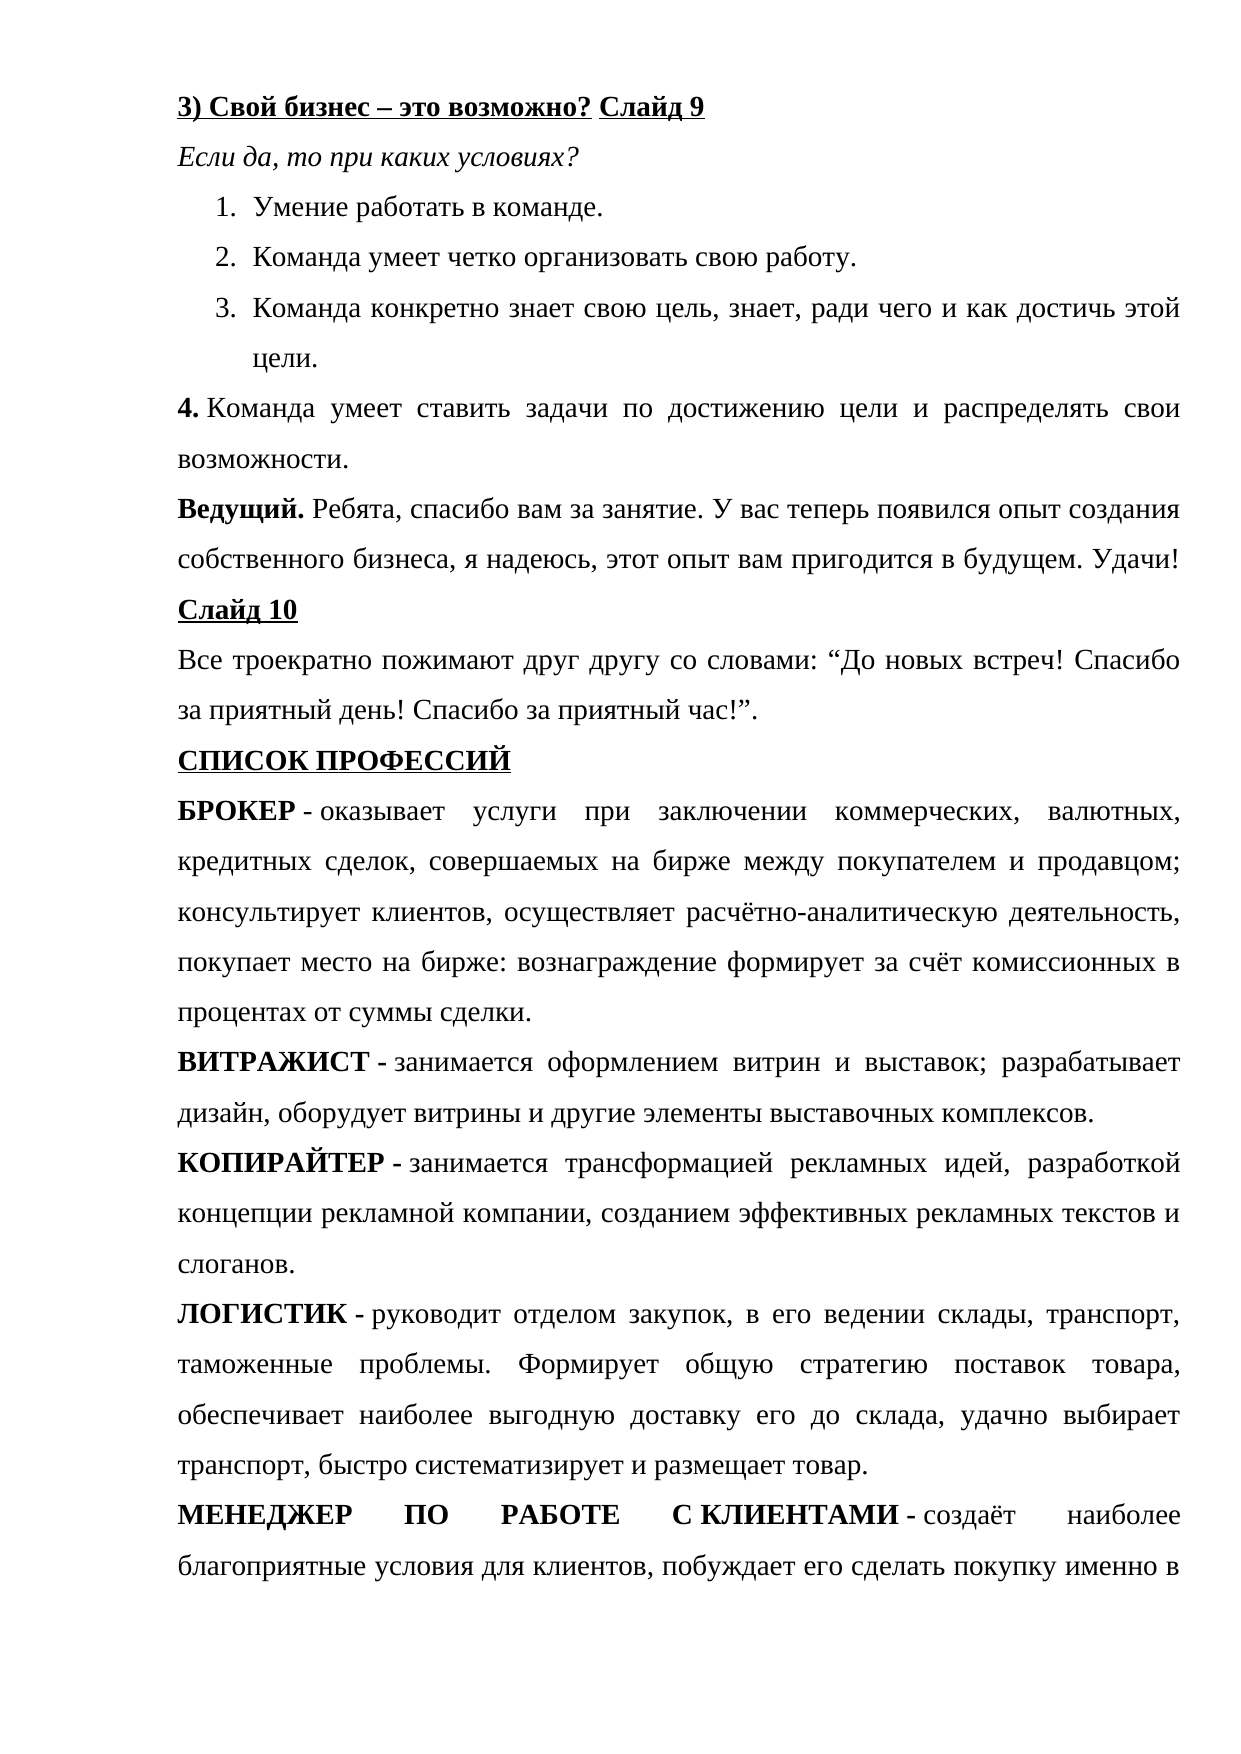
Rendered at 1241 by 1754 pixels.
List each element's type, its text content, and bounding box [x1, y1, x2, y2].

list Команда умеет четко организовать свою работу. [215, 239, 1181, 273]
text ЛОГИСТИК - руководит отделом закупок, в его ведении склады, транспорт, таможенные проблемы. Формирует общую стратегию поставок товара, обеспечивает наиболее выгодную доставку его до склада, удачно выбирает транспорт, быстро систематизирует и размещает товар. [177, 1296, 1181, 1481]
text Все троекратно пожимают друг другу со словами: “До новых встреч! Спасибо за приятный день! Спасибо за приятный час!”. [177, 642, 1181, 726]
list Умение работать в команде. [215, 189, 1181, 223]
text КОПИРАЙТЕР - занимается трансформацией рекламных идей, разработкой концепции рекламной компании, созданием эффективных рекламных текстов и слоганов. [177, 1145, 1181, 1279]
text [177, 1497, 1181, 1581]
text Если да, то при каких условиях? [177, 139, 1181, 172]
text БРОКЕР - оказывает услуги при заключении коммерческих, валютных, кредитных сделок, совершаемых на бирже между покупателем и продавцом; консультирует клиентов, осуществляет расчётно-аналитическую деятельность, покупает место на бирже: вознаграждение формирует за счёт комиссионных в процентах от суммы сделки. [177, 793, 1181, 1028]
text ВИТРАЖИСТ - занимается оформлением витрин и выставок; разрабатывает дизайн, оборудует витрины и другие элементы выставочных комплексов. [177, 1044, 1181, 1128]
text 3) Свой бизнес – это возможно? Слайд 9 [177, 89, 1181, 122]
text 4. Команда умеет ставить задачи по достижению цели и распределять свои возможности. [177, 391, 1181, 474]
text СПИСОК ПРОФЕССИЙ [177, 743, 1181, 776]
text Ведущий. Ребята, спасибо вам за занятие. У вас теперь появился опыт создания собственного бизнеса, я надеюсь, этот опыт вам пригодится в будущем. Удачи! Слайд 10 [177, 491, 1181, 625]
list Команда конкретно знает свою цель, знает, ради чего и как достичь этой цели. [215, 290, 1181, 374]
